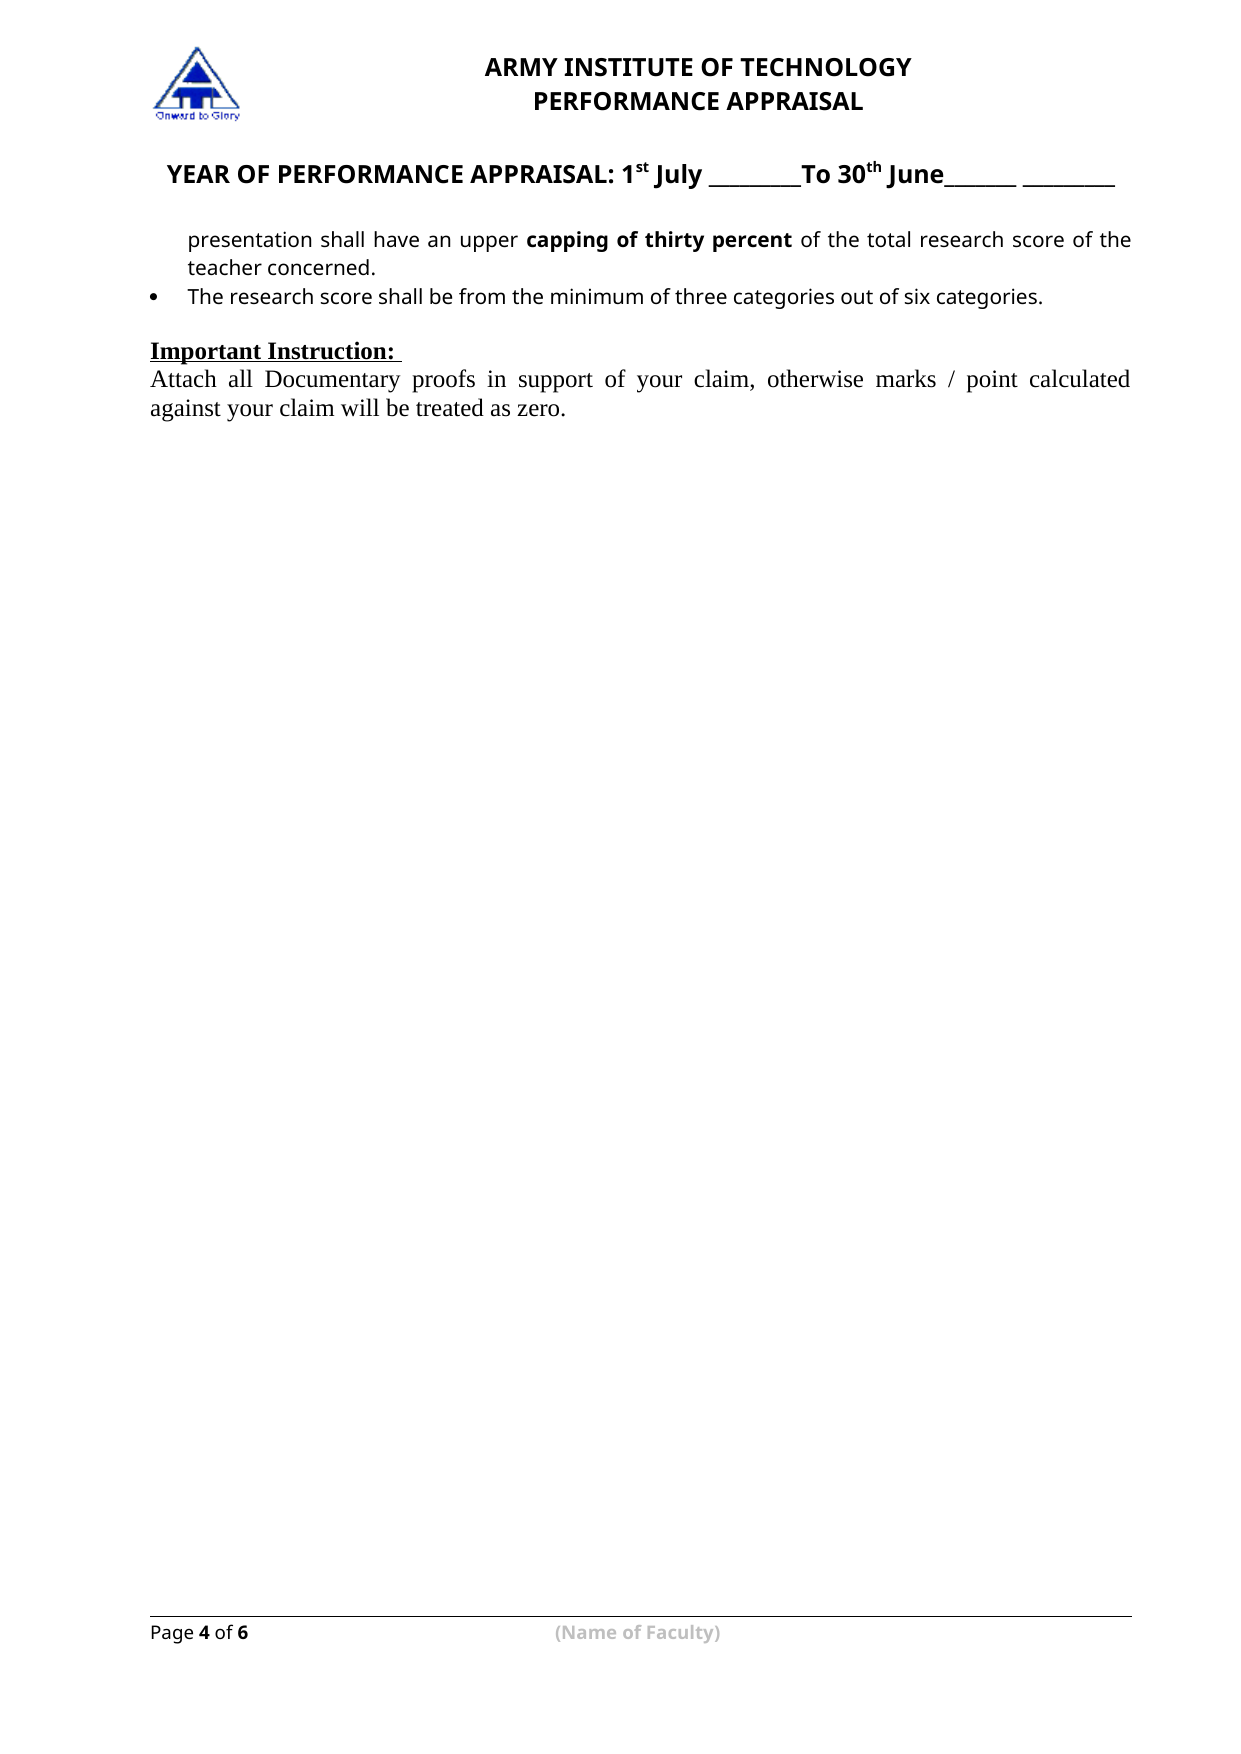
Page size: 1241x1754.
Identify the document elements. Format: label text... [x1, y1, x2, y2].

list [150, 225, 1132, 282]
picture [150, 44, 243, 123]
list The research score shall be from the minimum of three categories out of six categories. [150, 282, 1132, 310]
text Important Instruction: [150, 336, 1132, 364]
text Attach all Documentary proofs in support of your claim, otherwise marks / point calculated against your claim will be treated as zero. [150, 364, 1132, 422]
